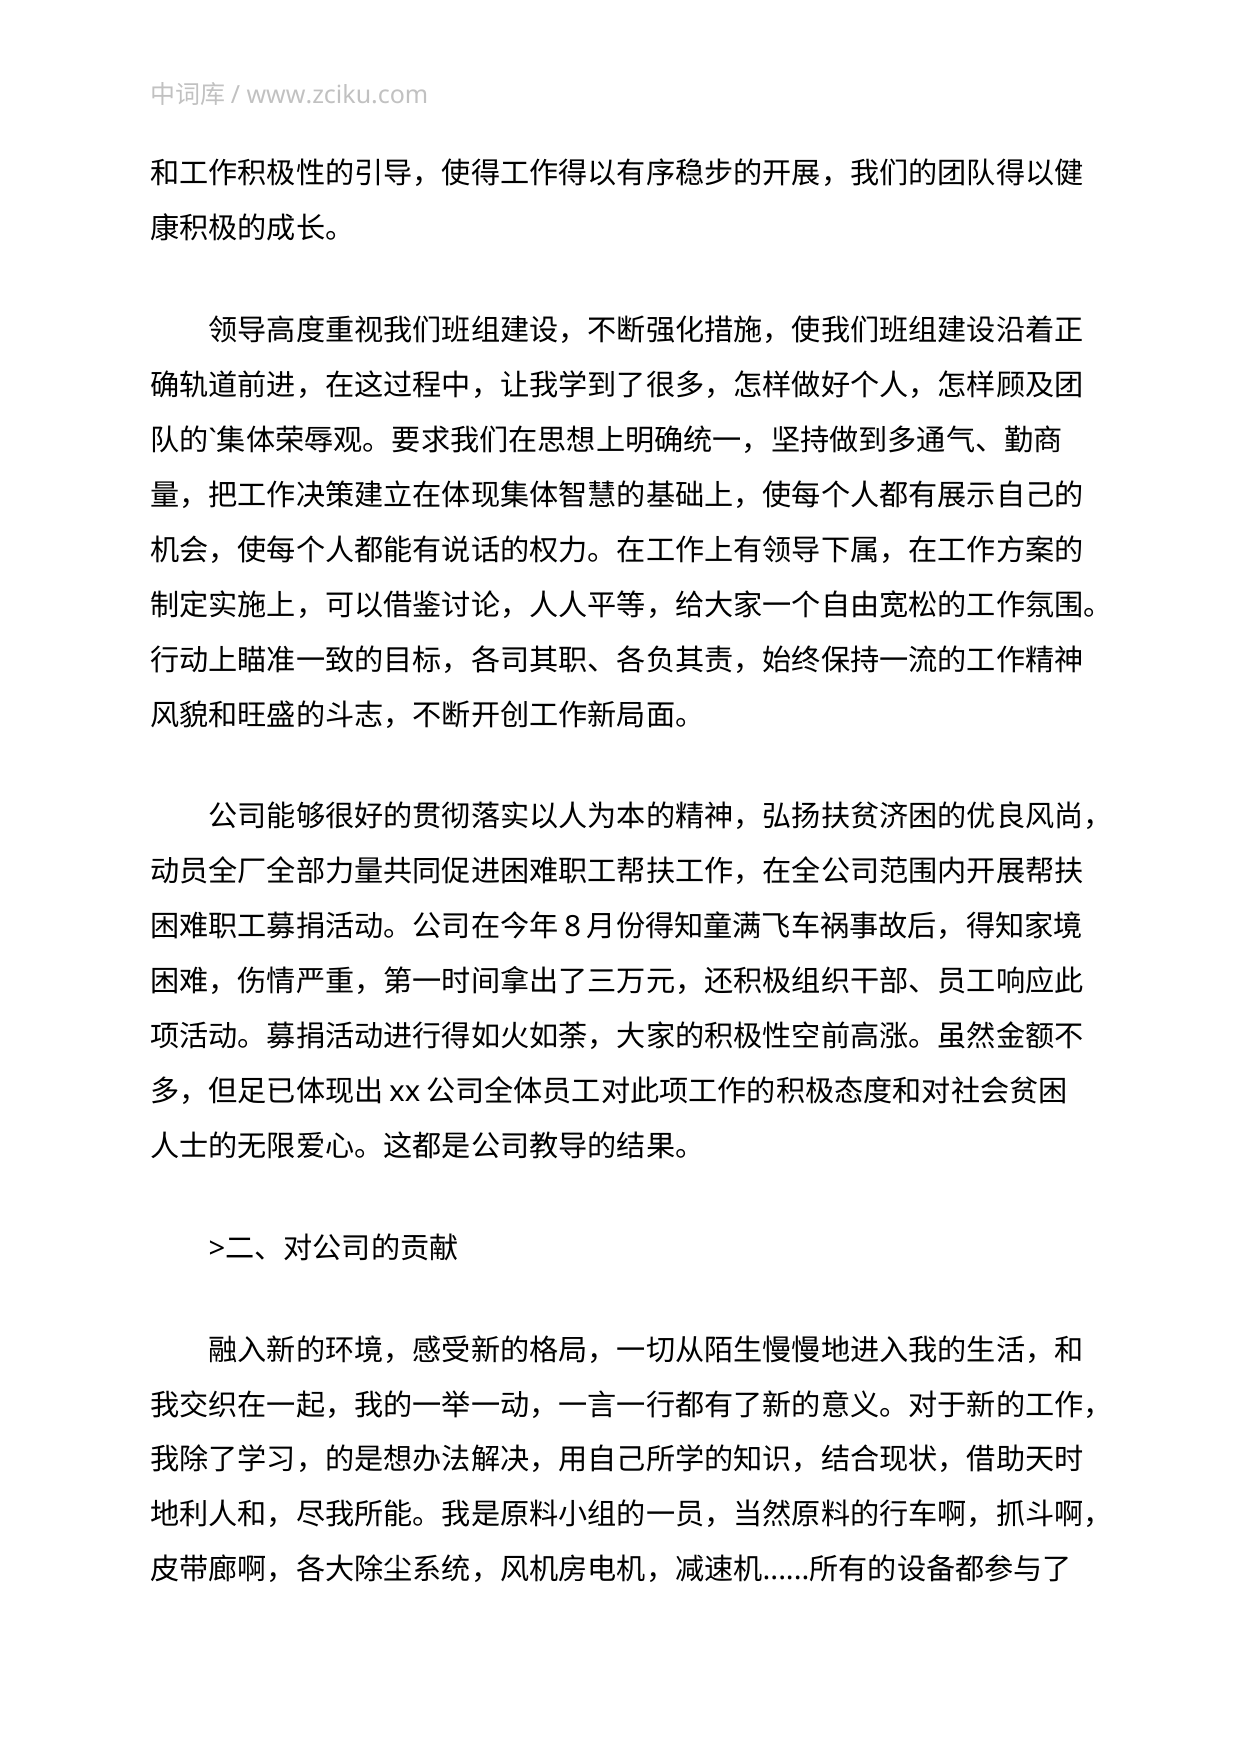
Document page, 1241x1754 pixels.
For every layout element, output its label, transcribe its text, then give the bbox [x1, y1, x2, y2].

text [150, 1326, 1090, 1588]
text >二、对公司的贡献 [150, 1224, 1090, 1267]
text 领导高度重视我们班组建设，不断强化措施，使我们班组建设沿着正确轨道前进，在这过程中，让我学到了很多，怎样做好个人，怎样顾及团队的`集体荣辱观。要求我们在思想上明确统一，坚持做到多通气、勤商量，把工作决策建立在体现集体智慧的基础上，使每个人都有展示自己的机会，使每个人都能有说话的权力。在工作上有领导下属，在工作方案的制定实施上，可以借鉴讨论，人人平等，给大家一个自由宽松的工作氛围。行动上瞄准一致的目标，各司其职、各负其责，始终保持一流的工作精神风貌和旺盛的斗志，不断开创工作新局面。 [150, 307, 1090, 733]
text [150, 150, 1090, 247]
text 公司能够很好的贯彻落实以人为本的精神，弘扬扶贫济困的优良风尚，动员全厂全部力量共同促进困难职工帮扶工作，在全公司范围内开展帮扶困难职工募捐活动。公司在今年8月份得知童满飞车祸事故后，得知家境困难，伤情严重，第一时间拿出了三万元，还积极组织干部、员工响应此项活动。募捐活动进行得如火如荼，大家的积极性空前高涨。虽然金额不多，但足已体现出xx公司全体员工对此项工作的积极态度和对社会贫困人士的无限爱心。这都是公司教导的结果。 [150, 793, 1090, 1165]
